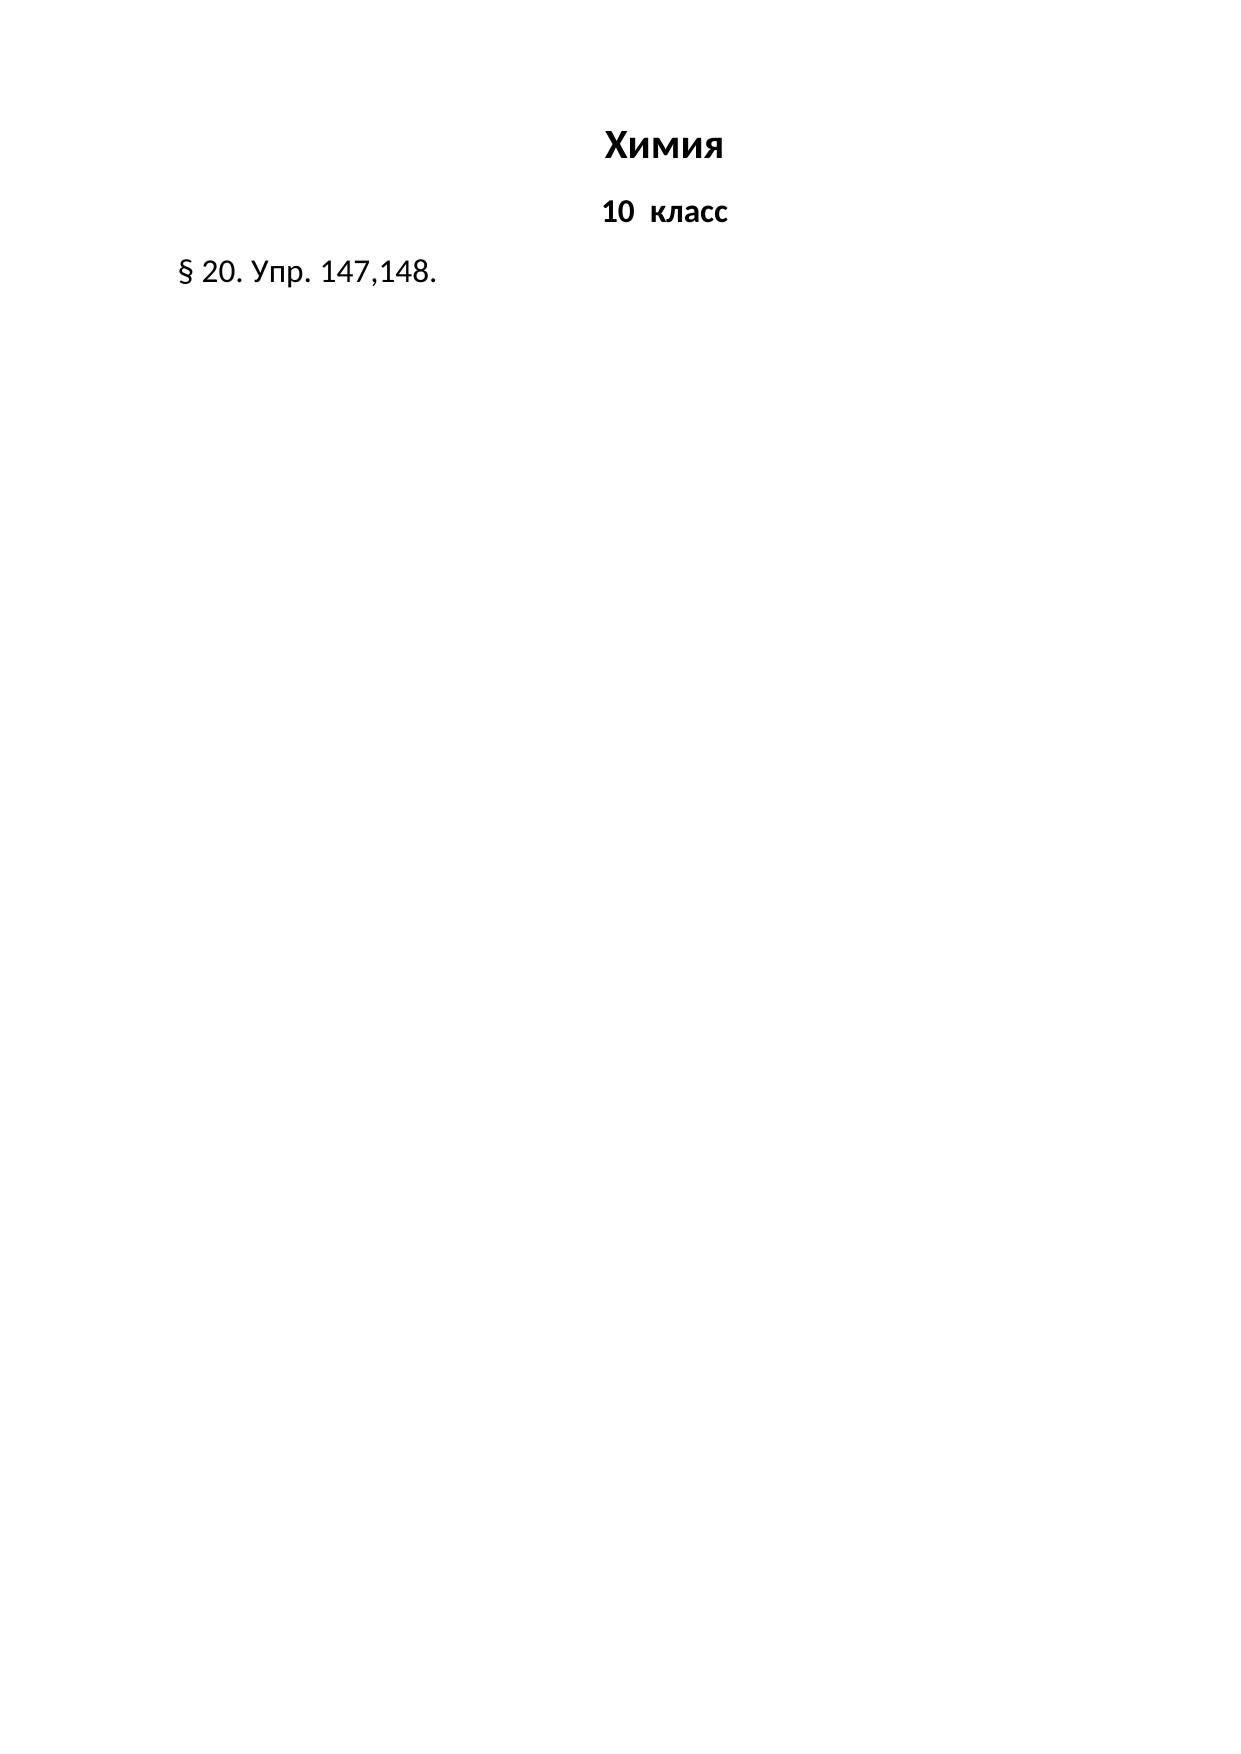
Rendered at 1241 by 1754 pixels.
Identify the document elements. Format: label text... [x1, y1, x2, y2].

text 10 класс [177, 190, 1152, 230]
text Химия [177, 118, 1152, 169]
text § 20. Упр. 147,148. [177, 250, 1152, 291]
